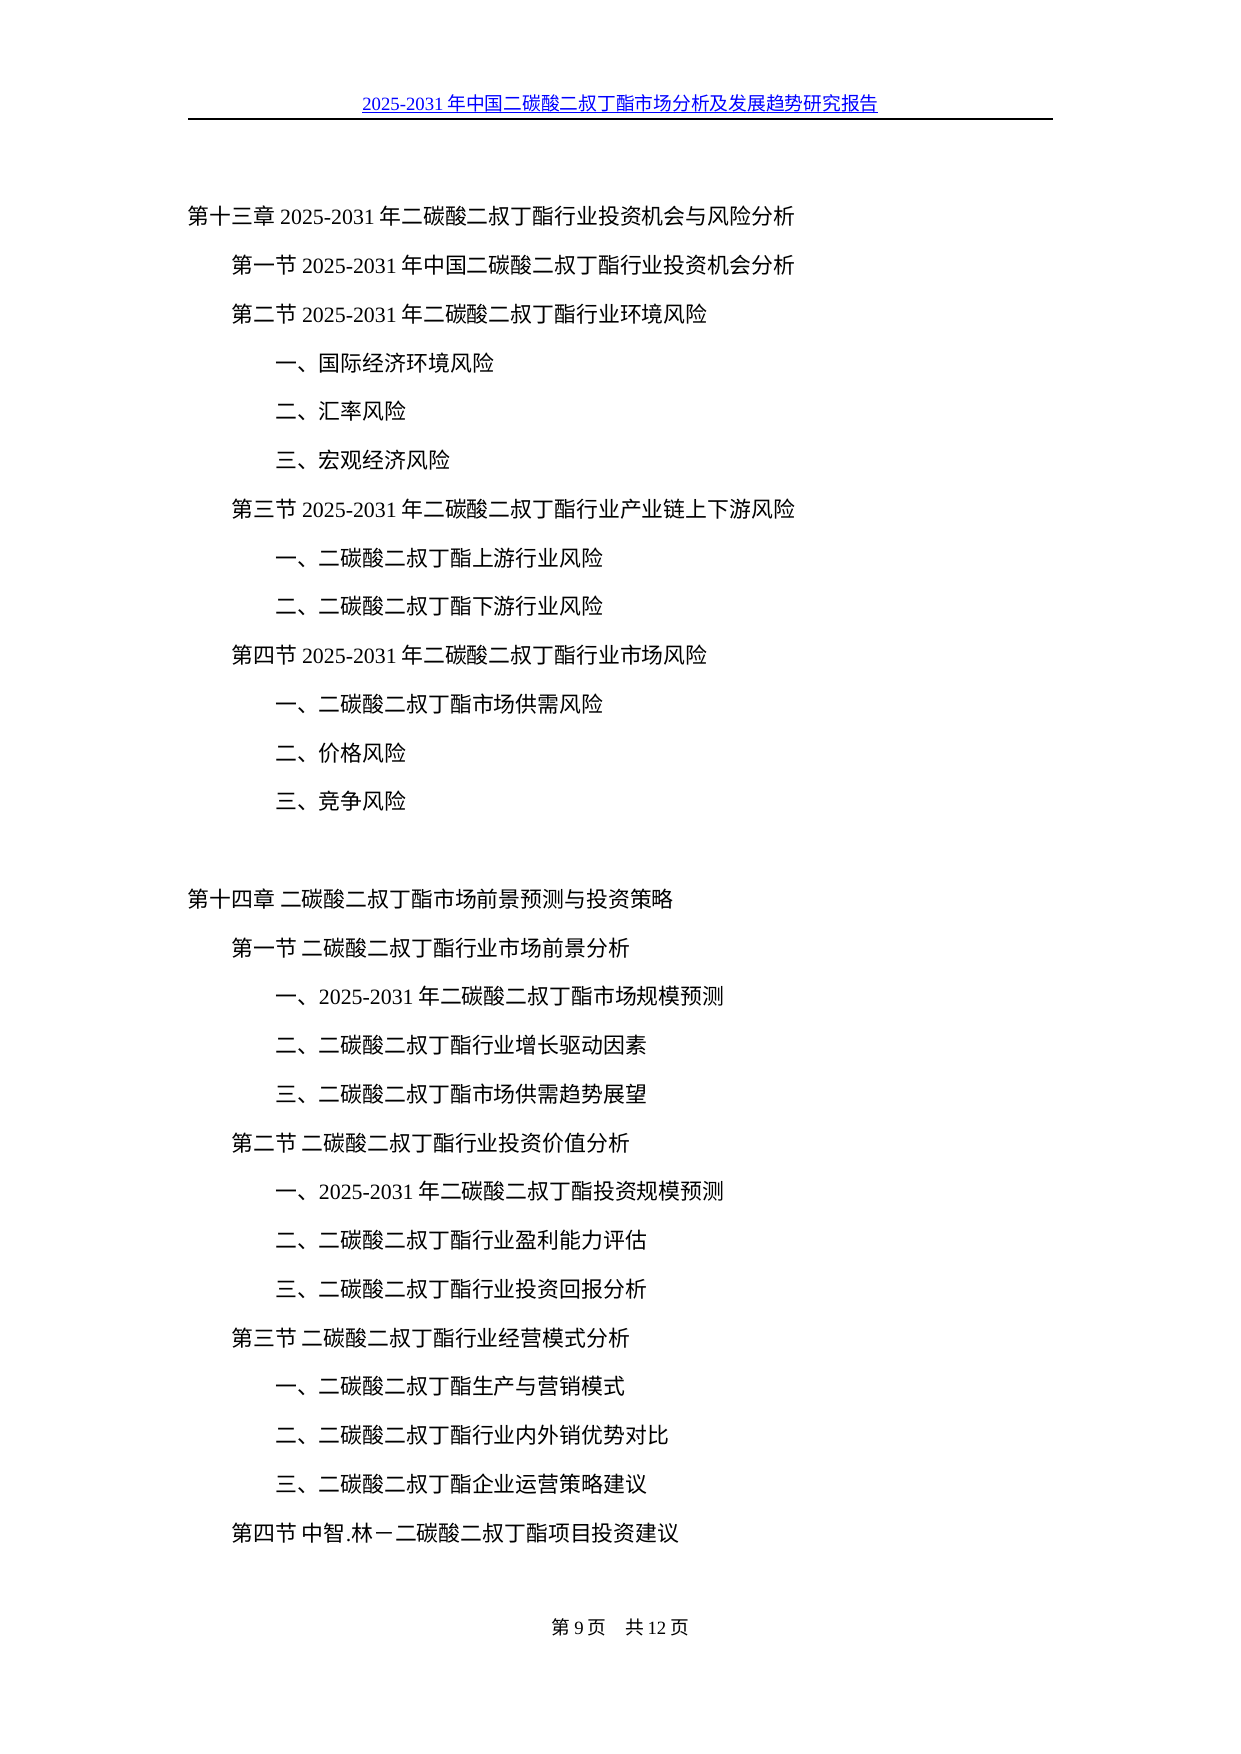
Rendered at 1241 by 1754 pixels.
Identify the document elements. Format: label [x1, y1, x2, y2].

text [187, 150, 1053, 1548]
